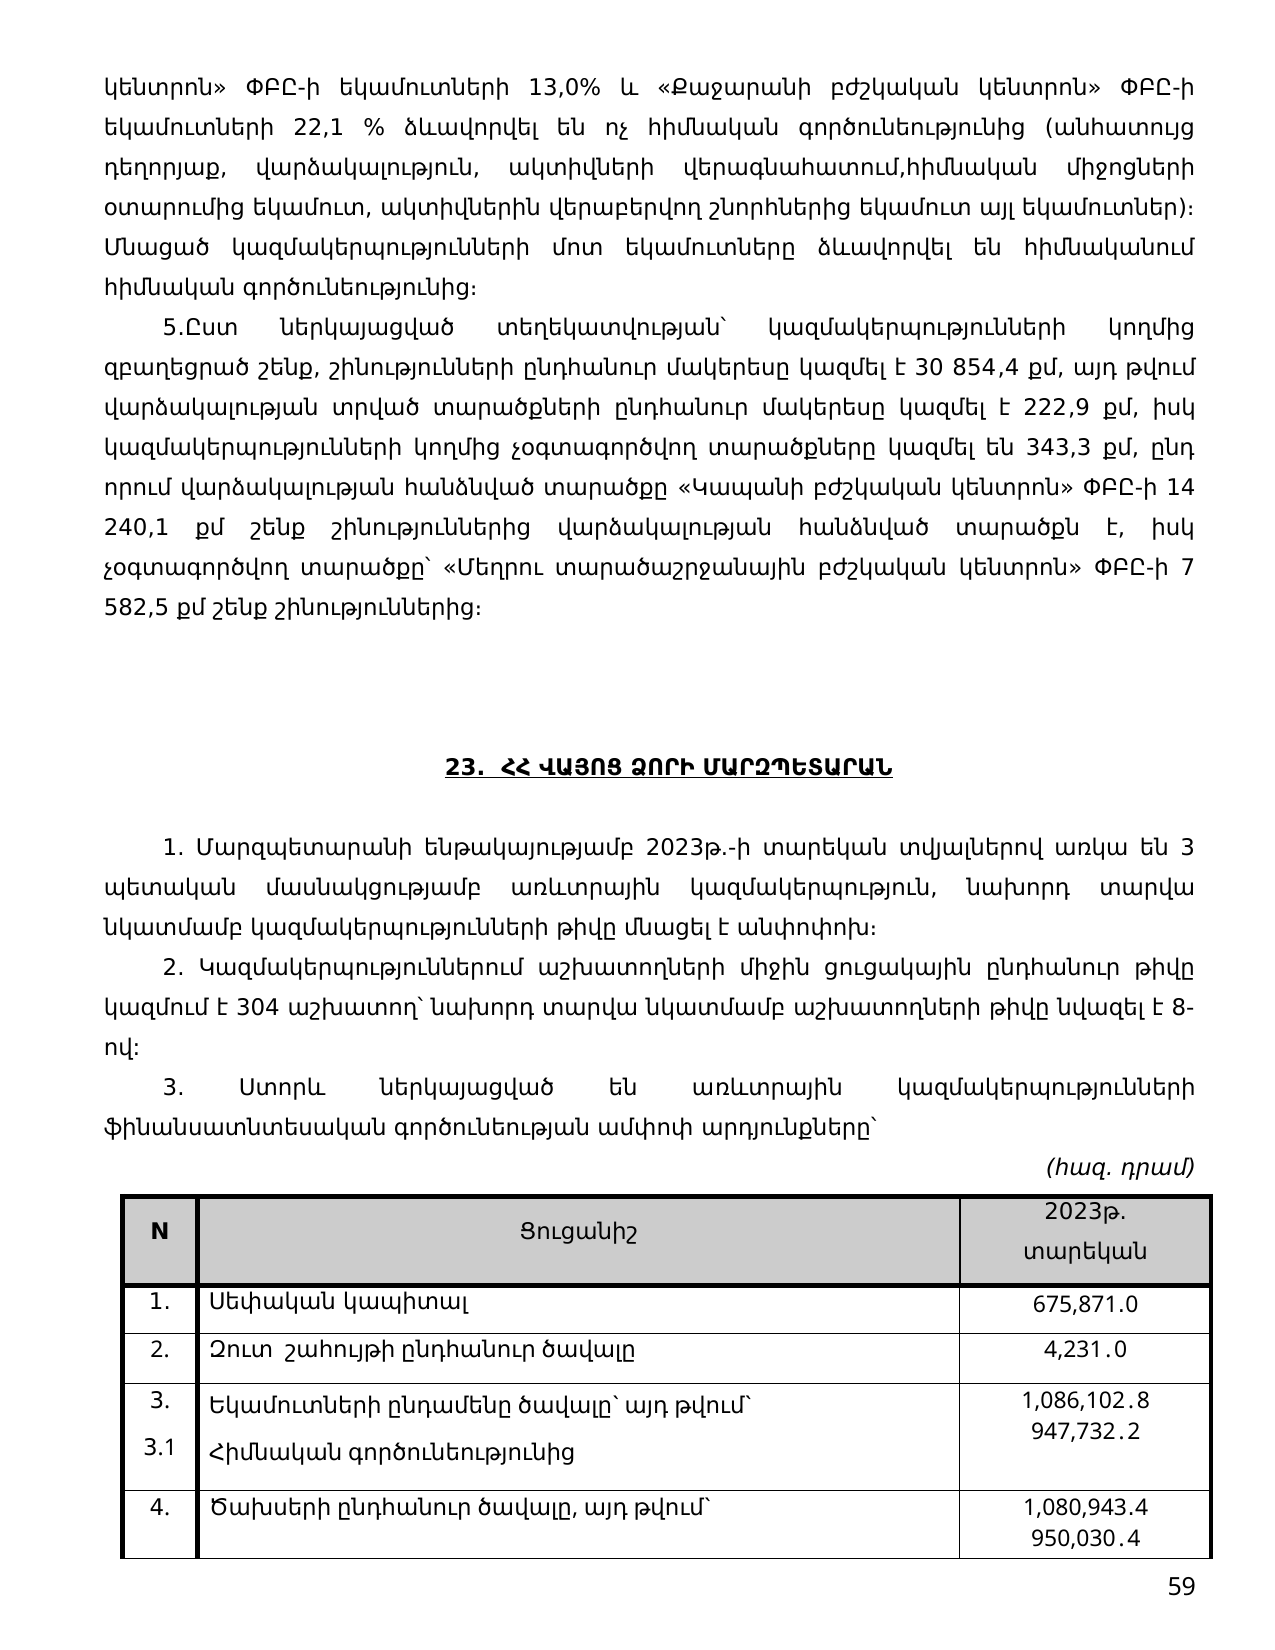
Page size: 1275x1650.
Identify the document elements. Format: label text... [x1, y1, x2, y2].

table_header N [125, 1199, 195, 1283]
table_cell 1. [125, 1288, 195, 1332]
text 5․Ըստ ներկայացված տեղեկատվության՝ կազմակերպությունների կողմից զբաղեցրած շենք, շինությունների ընդհանուր մակերեսը կազմել է 30 854,4 քմ, այդ թվում վարձակալության տրված տարածքների ընդհանուր մակերեսը կազմել է 222,9 քմ, իսկ կազմակերպությունների կողմից չօգտագործվող տարածքները կազմել են 343,3 քմ, ընդ որում վարձակալության հանձնված տարածքը «Կապանի բժշկական կենտրոն» ՓԲԸ-ի 14 240,1 քմ շենք շինություններից վարձակալության հանձնված տարածքն է, իսկ չօգտագործվող տարածքը՝ «Մեղրու տարածաշրջանային բժշկական կենտրոն» ՓԲԸ-ի 7 582,5 քմ շենք շինություններից։ [103, 314, 1196, 621]
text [103, 74, 1196, 301]
table_header 2023թ. տարեկան [961, 1199, 1209, 1283]
table_cell 2. [125, 1334, 195, 1383]
table_cell Զուտ շահույթի ընդհանուր ծավալը [200, 1334, 959, 1383]
table_header Ցուցանիշ [200, 1199, 959, 1283]
table_cell Եկամուտների ընդամենը ծավալը` այդ թվում` Հիմնական գործունեությունից [200, 1384, 959, 1489]
table_cell 4. 4.1 [125, 1491, 195, 1558]
table_cell 3. 3.1 [125, 1384, 195, 1489]
text 1. Մարզպետարանի ենթակայությամբ 2023թ.-ի տարեկան տվյալներով առկա են 3 պետական մասնակցությամբ առևտրային կազմակերպություն, նախորդ տարվա նկատմամբ կազմակերպությունների թիվը մնացել է անփոփոխ։ [103, 834, 1196, 941]
table_cell 1,086,102․8 947,732․2 [960, 1384, 1209, 1489]
text 3. Ստորև ներկայացված են առևտրային կազմակերպությունների ֆինանսատնտեսական գործունեության ամփոփ արդյունքները՝ [103, 1074, 1196, 1141]
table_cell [200, 1491, 959, 1558]
text 23. ՀՀ ՎԱՅՈՑ ՁՈՐԻ ՄԱՐԶՊԵՏԱՐԱՆ [141, 754, 1196, 781]
text 2. Կազմակերպություններում աշխատողների միջին ցուցակային ընդհանուր թիվը կազմում է 304 աշխատող՝ նախորդ տարվա նկատմամբ աշխատողների թիվը նվազել է 8-ով: [103, 954, 1196, 1061]
table_cell Սեփական կապիտալ [200, 1288, 959, 1332]
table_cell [960, 1491, 1209, 1558]
table_cell 4,231․0 [960, 1334, 1209, 1383]
table_cell 675,871․0 [960, 1288, 1209, 1332]
text (հազ. դրամ) [103, 1154, 1196, 1181]
